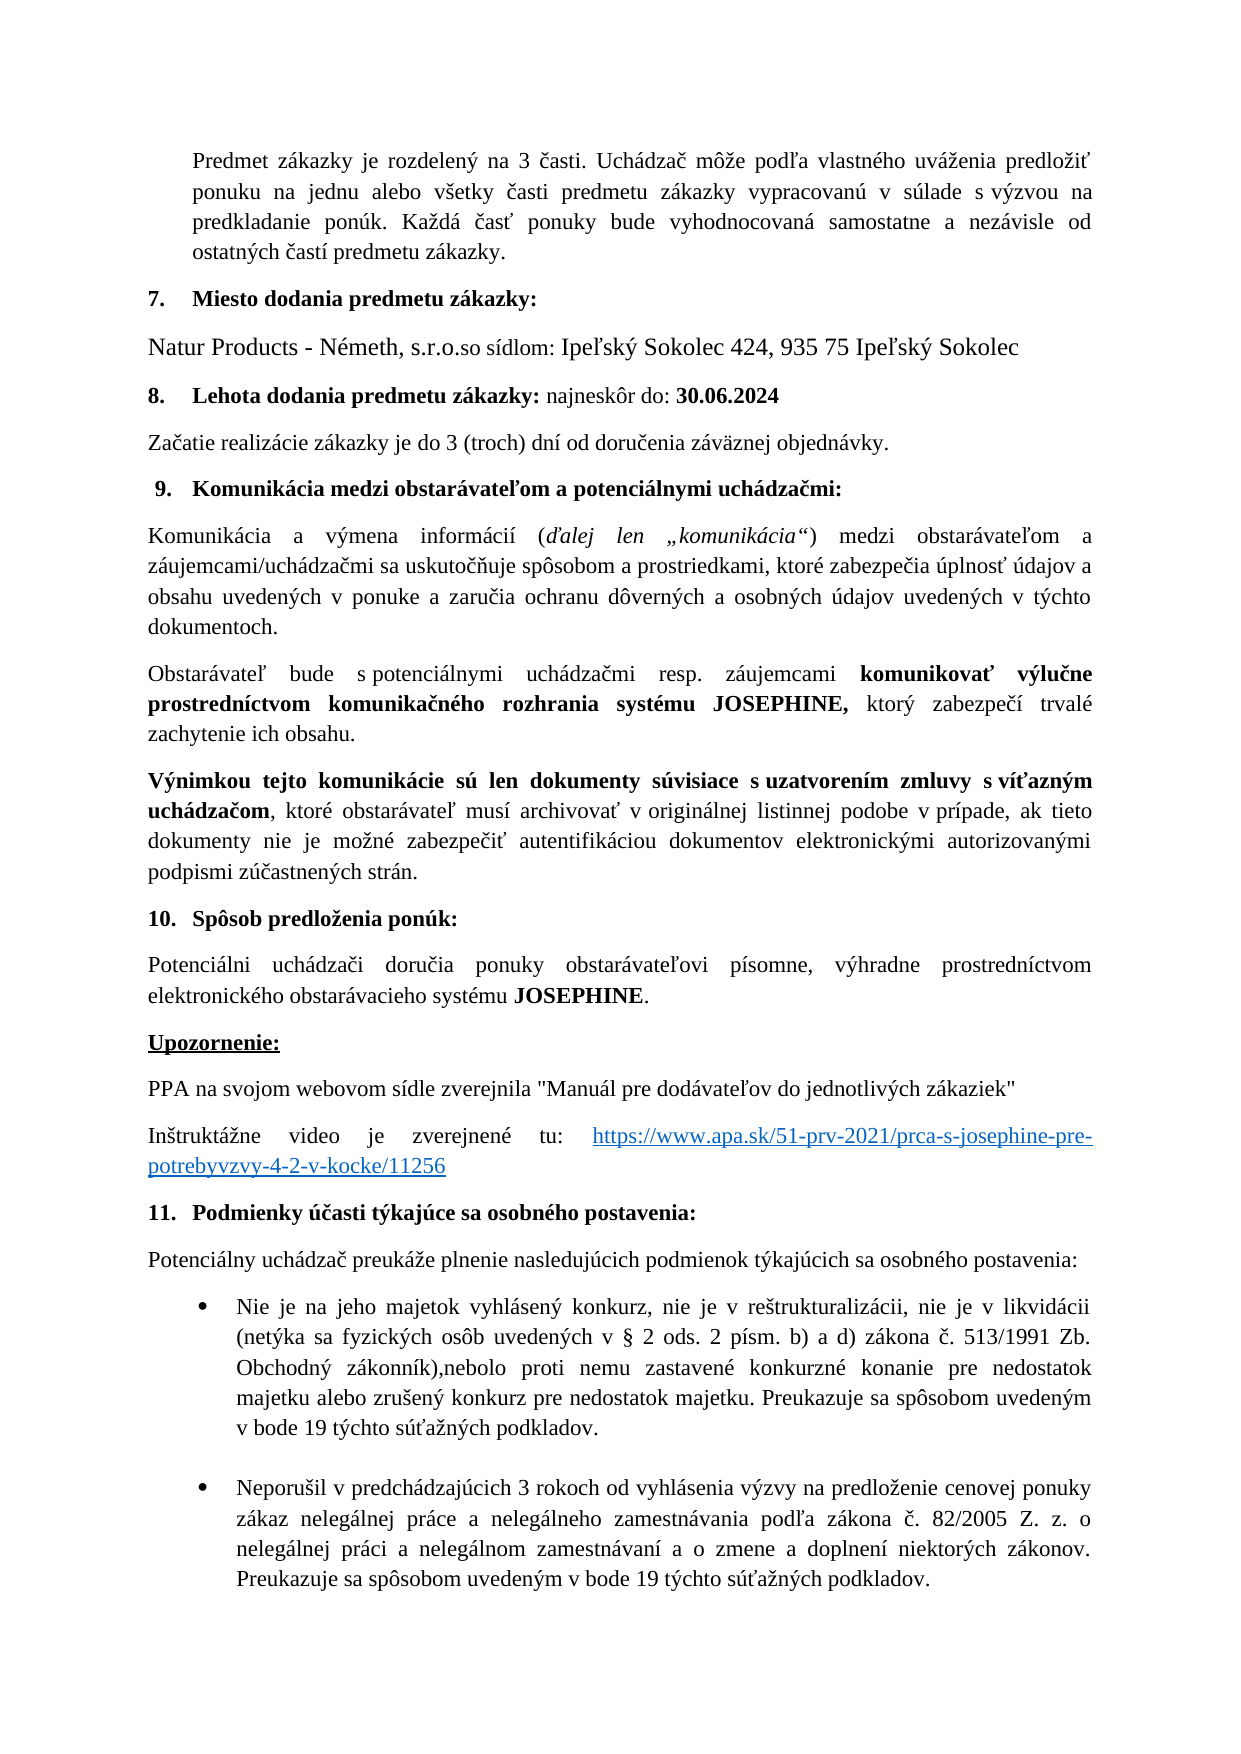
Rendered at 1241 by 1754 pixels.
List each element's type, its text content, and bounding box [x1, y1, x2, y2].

text Komunikácia a výmena informácií (ďalej len „komunikácia“) medzi obstarávateľom a záujemcami/uchádzačmi sa uskutočňuje spôsobom a prostriedkami, ktoré zabezpečia úplnosť údajov a obsahu uvedených v ponuke a zaručia ochranu dôverných a osobných údajov uvedených v týchto dokumentoch. [148, 522, 1093, 639]
list Neporušil v predchádzajúcich 3 rokoch od vyhlásenia výzvy na predloženie cenovej ponuky zákaz nelegálnej práce a nelegálneho zamestnávania podľa zákona č. 82/2005 Z. z. o nelegálnej práci a nelegálnom zamestnávaní a o zmene a doplnení niektorých zákonov. Preukazuje sa spôsobom uvedeným v bode 19 týchto súťažných podkladov. [199, 1474, 1093, 1591]
list Miesto dodania predmetu zákazky: [148, 285, 1093, 311]
text Predmet zákazky je rozdelený na 3 časti. Uchádzač môže podľa vlastného uváženia predložiť ponuku na jednu alebo všetky časti predmetu zákazky vypracovanú v súlade s výzvou na predkladanie ponúk. Každá časť ponuky bude vyhodnocovaná samostatne a nezávisle od ostatných častí predmetu zákazky. [192, 148, 1093, 264]
list Komunikácia medzi obstarávateľom a potenciálnymi uchádzačmi: [154, 475, 1093, 502]
text PPA na svojom webovom sídle zverejnila "Manuál pre dodávateľov do jednotlivých zákaziek" [148, 1075, 1093, 1102]
list Spôsob predloženia ponúk: [148, 904, 1093, 931]
text Potenciálny uchádzač preukáže plnenie nasledujúcich podmienok týkajúcich sa osobného postavenia: [148, 1246, 1093, 1273]
text Upozornenie: [148, 1028, 1093, 1055]
list Lehota dodania predmetu zákazky: najneskôr do: 30.06.2024 [148, 382, 1093, 408]
list Podmienky účasti týkajúce sa osobného postavenia: [148, 1199, 1093, 1226]
text Inštruktážne video je zverejnené tu: https://www.apa.sk/51-prv-2021/prca-s-josephine-pre-potrebyvzvy-4-2-v-kocke/11256 [148, 1122, 1093, 1179]
text Obstarávateľ bude s potenciálnymi uchádzačmi resp. záujemcami komunikovať výlučne prostredníctvom komunikačného rozhrania systému JOSEPHINE, ktorý zabezpečí trvalé zachytenie ich obsahu. [148, 660, 1093, 747]
list Nie je na jeho majetok vyhlásený konkurz, nie je v reštrukturalizácii, nie je v likvidácii (netýka sa fyzických osôb uvedených v § 2 ods. 2 písm. b) a d) zákona č. 513/1991 Zb. Obchodný zákonník),nebolo proti nemu zastavené konkurzné konanie pre nedostatok majetku alebo zrušený konkurz pre nedostatok majetku. Preukazuje sa spôsobom uvedeným v bode 19 týchto súťažných podkladov. [199, 1293, 1093, 1440]
text Potenciálni uchádzači doručia ponuky obstarávateľovi písomne, výhradne prostredníctvom elektronického obstarávacieho systému JOSEPHINE. [148, 951, 1093, 1008]
text Začatie realizácie zákazky je do 3 (troch) dní od doručenia záväznej objednávky. [148, 428, 1093, 455]
text Výnimkou tejto komunikácie sú len dokumenty súvisiace s uzatvorením zmluvy s víťazným uchádzačom, ktoré obstarávateľ musí archivovať v originálnej listinnej podobe v prípade, ak tieto dokumenty nie je možné zabezpečiť autentifikáciou dokumentov elektronickými autorizovanými podpismi zúčastnených strán. [148, 767, 1093, 884]
text Natur Products - Németh, s.r.o.so sídlom: Ipeľský Sokolec 424, 935 75 Ipeľský Sokolec [148, 332, 1093, 361]
